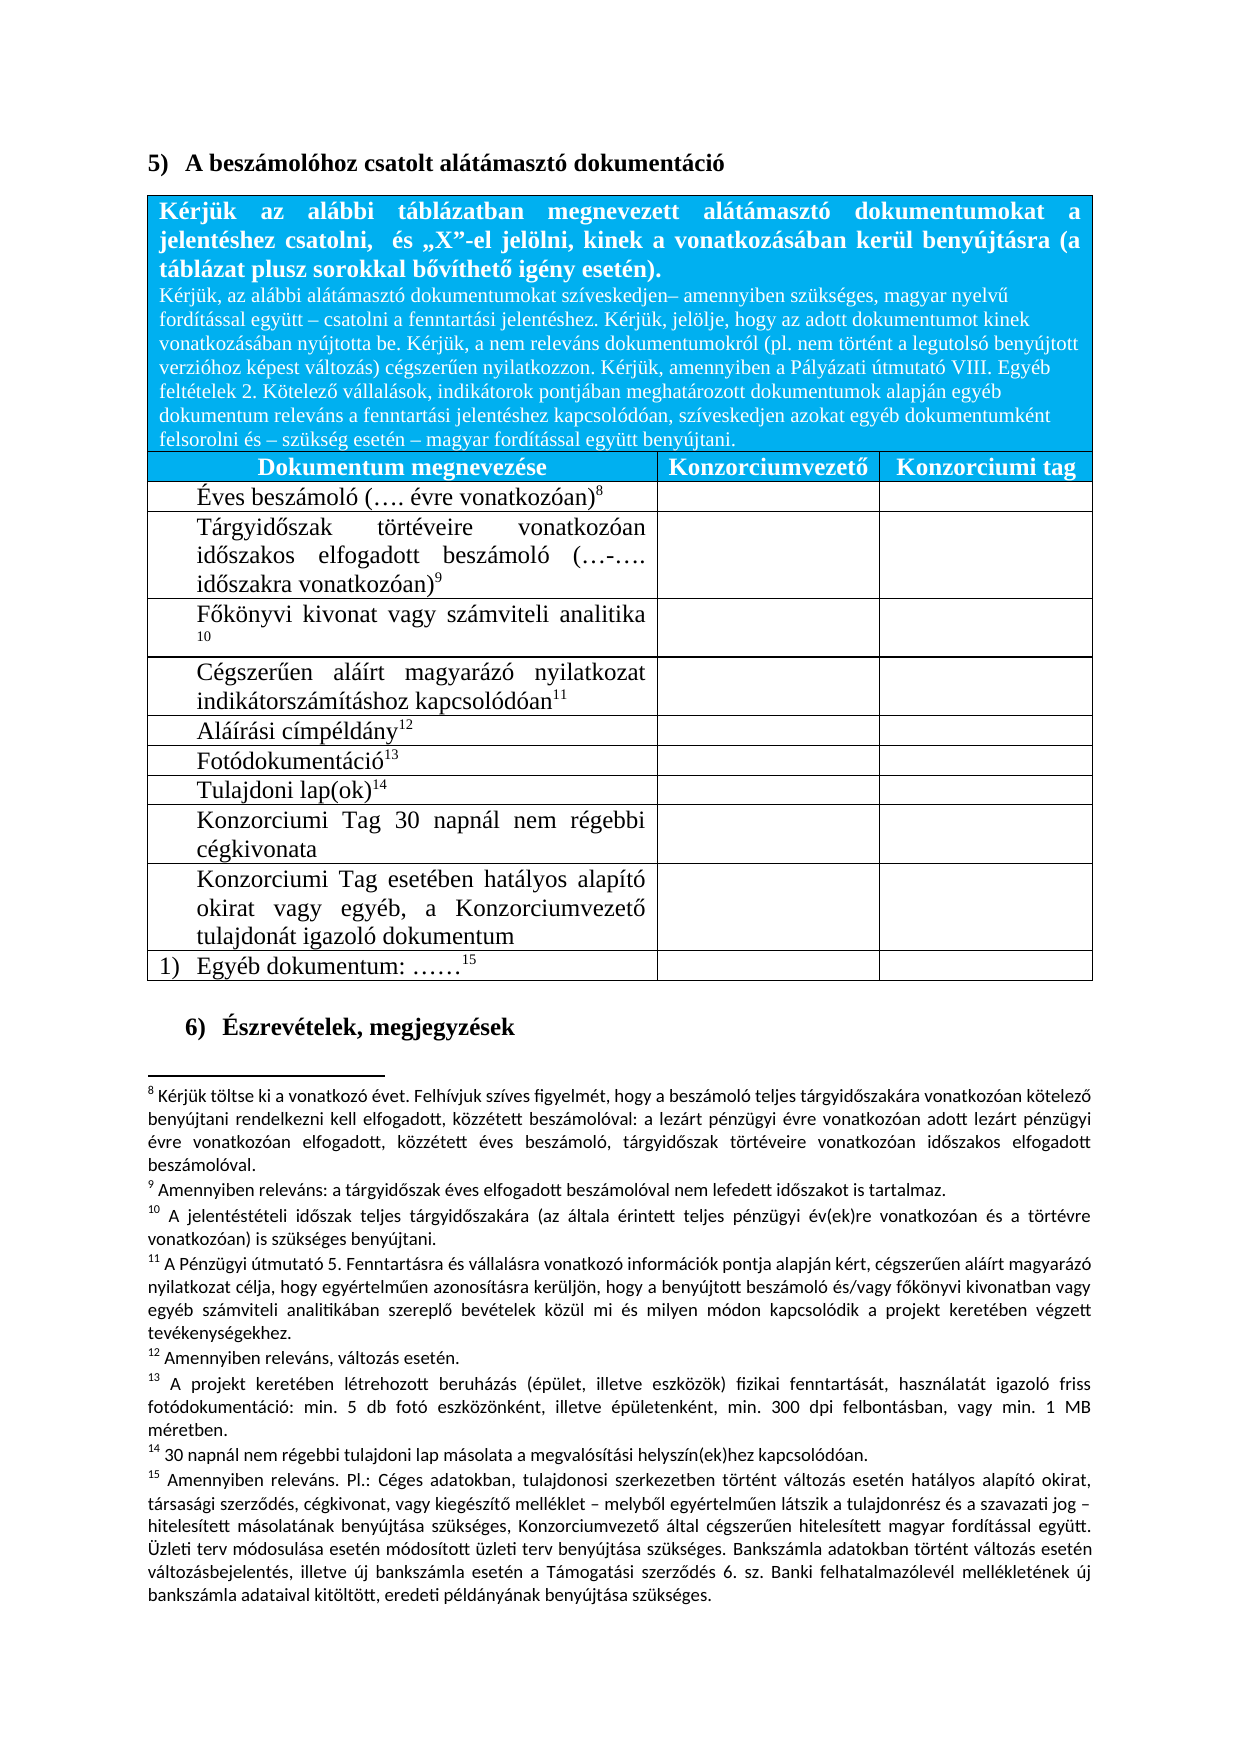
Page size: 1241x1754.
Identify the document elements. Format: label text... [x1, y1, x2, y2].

table_cell [658, 805, 879, 863]
table_cell [658, 776, 879, 804]
table_cell Tárgyidőszak törtéveire vonatkozóan időszakos elfogadott beszámoló (…-…. időszakra vonatkozóan) [148, 512, 657, 598]
table_cell Éves beszámoló (…. évre vonatkozóan) [148, 482, 657, 511]
table_cell Konzorciumi tag [880, 452, 1092, 481]
table_cell [658, 716, 879, 745]
table_cell [658, 746, 879, 774]
table_header Kérjük az alábbi táblázatban megnevezett alátámasztó dokumentumokat a jelentéshez csatolni, és „X”-el jelölni, kinek a vonatkozásában kerül benyújtásra (a táblázat plusz sorokkal bővíthető igény esetén). Kérjük, az alábbi alátámasztó dokumentumokat szíveskedjen– amennyiben szükséges, magyar nyelvű fordítással együtt – csatolni a fenntartási jelentéshez. Kérjük, jelölje, hogy az adott dokumentumot kinek vonatkozásában nyújtotta be. Kérjük, a nem releváns dokumentumokról (pl. nem történt a legutolsó benyújtott verzióhoz képest változás) cégszerűen nyilatkozzon. Kérjük, amennyiben a Pályázati útmutató VIII. Egyéb feltételek 2. Kötelező vállalások, indikátorok pontjában meghatározott dokumentumok alapján egyéb dokumentum releváns a fenntartási jelentéshez kapcsolódóan, szíveskedjen azokat egyéb dokumentumként felsorolni és – szükség esetén – magyar fordítással együtt benyújtani. [148, 196, 1092, 451]
table_cell [880, 805, 1092, 863]
table_cell [658, 658, 879, 715]
table_cell [880, 482, 1092, 511]
table_cell [880, 716, 1092, 745]
list Észrevételek, megjegyzések [185, 1012, 1093, 1041]
table_cell [658, 482, 879, 511]
table_cell Cégszerűen aláírt magyarázó nyilatkozat indikátorszámításhoz kapcsolódóan [148, 658, 657, 715]
table_cell Egyéb dokumentum: …… [148, 951, 657, 980]
table_cell [880, 599, 1092, 656]
table_cell Konzorciumi Tag esetében hatályos alapító okirat vagy egyéb, a Konzorciumvezető tulajdonát igazoló dokumentum [148, 864, 657, 950]
list A beszámolóhoz csatolt alátámasztó dokumentáció [148, 148, 1093, 176]
table_cell [658, 599, 879, 656]
table_cell Aláírási címpéldány [148, 716, 657, 745]
table_cell [658, 864, 879, 950]
table_cell [880, 864, 1092, 950]
table_cell [880, 776, 1092, 804]
table_cell [658, 951, 879, 980]
table_cell [880, 512, 1092, 598]
table_cell Fotódokumentáció [148, 746, 657, 774]
table_cell [880, 951, 1092, 980]
table_cell [880, 658, 1092, 715]
table_cell [658, 512, 879, 598]
table_cell Konzorciumvezető [658, 452, 879, 481]
table_cell Dokumentum megnevezése [148, 452, 657, 481]
table_cell Főkönyvi kivonat vagy számviteli analitika [148, 599, 657, 656]
table_cell [880, 746, 1092, 774]
table_cell Tulajdoni lap(ok) [148, 776, 657, 804]
table_cell Konzorciumi Tag 30 napnál nem régebbi cégkivonata [148, 805, 657, 863]
